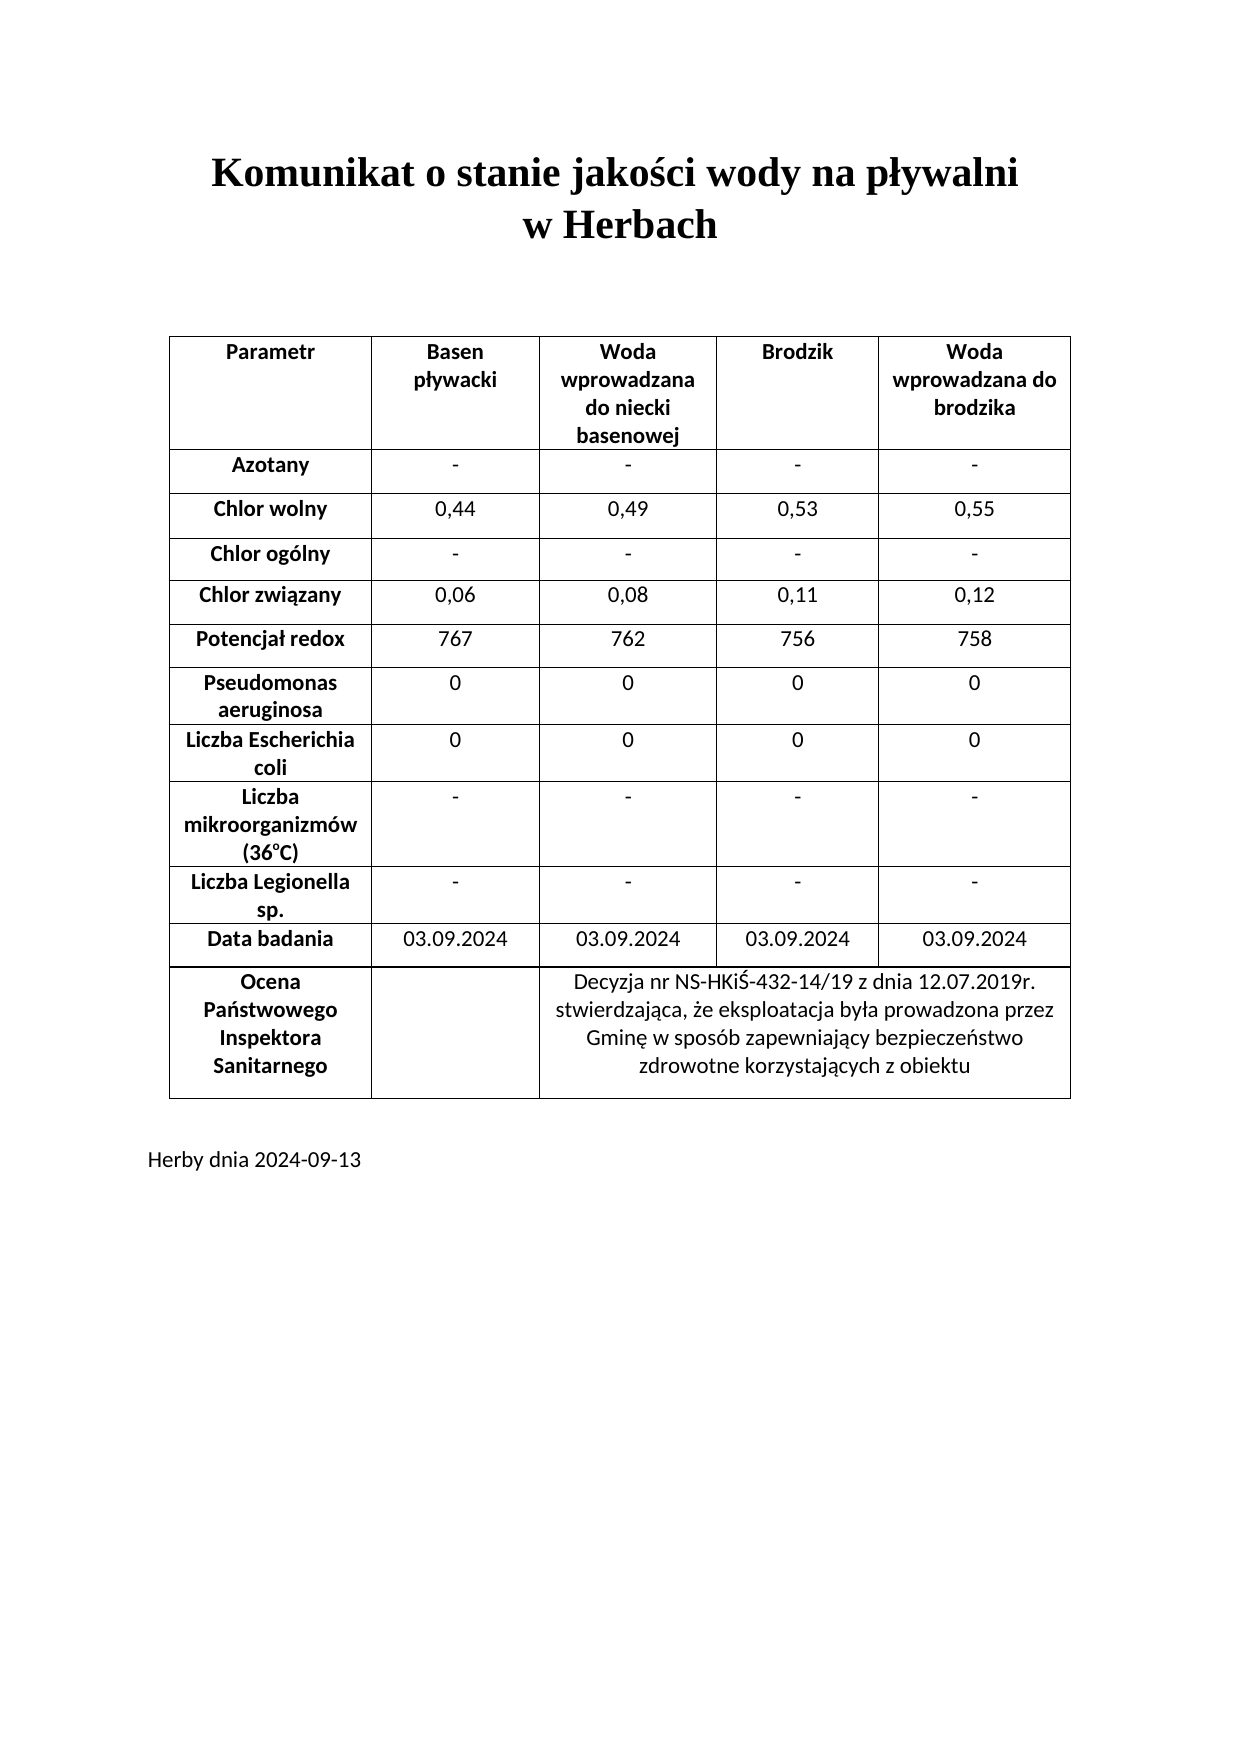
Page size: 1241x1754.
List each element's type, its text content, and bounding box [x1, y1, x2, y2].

table_cell - [540, 450, 716, 493]
table_cell 03.09.2024 [879, 924, 1070, 966]
table_cell - [540, 539, 716, 579]
table_cell Decyzja nr NS-HKiŚ-432-14/19 z dnia 12.07.2019r. stwierdzająca, że eksploatacja była prowadzona przez Gminę w sposób zapewniający bezpieczeństwo zdrowotne korzystających z obiektu [540, 968, 1070, 1098]
table_header Brodzik [717, 337, 878, 449]
table_cell 03.09.2024 [372, 924, 539, 966]
table_cell 03.09.2024 [717, 924, 878, 966]
table_cell - [879, 539, 1070, 579]
table_cell - [372, 867, 539, 923]
table_cell 0 [372, 725, 539, 781]
table_cell Chlor ogólny [170, 539, 371, 579]
table_cell Liczba mikroorganizmów (36oC) [170, 782, 371, 866]
table_cell - [879, 782, 1070, 866]
table_cell - [540, 782, 716, 866]
table_cell Liczba Escherichia coli [170, 725, 371, 781]
table_cell 0 [372, 668, 539, 724]
table_cell Ocena Państwowego Inspektora Sanitarnego [170, 968, 371, 1098]
table_cell Chlor wolny [170, 494, 371, 538]
table_header Woda wprowadzana do niecki basenowej [540, 337, 716, 449]
table_cell [372, 968, 539, 1098]
table_cell - [540, 867, 716, 923]
table_cell 0,11 [717, 581, 878, 623]
table_cell 0,44 [372, 494, 539, 538]
table_cell 762 [540, 625, 716, 667]
table_cell 0,12 [879, 581, 1070, 623]
table_cell Chlor związany [170, 581, 371, 623]
table_cell 0 [717, 668, 878, 724]
table_cell - [372, 450, 539, 493]
table_cell 0 [717, 725, 878, 781]
table_cell 0 [540, 668, 716, 724]
table_header Parametr [170, 337, 371, 449]
table_cell - [717, 782, 878, 866]
table_header Basen pływacki [372, 337, 539, 449]
table_cell - [717, 867, 878, 923]
table_cell Data badania [170, 924, 371, 966]
table_cell 0,53 [717, 494, 878, 538]
table_cell Liczba Legionella sp. [170, 867, 371, 923]
table_cell - [717, 450, 878, 493]
table_cell 03.09.2024 [540, 924, 716, 966]
table_header Woda wprowadzana do brodzika [879, 337, 1070, 449]
table_cell - [372, 539, 539, 579]
table_cell 0 [879, 668, 1070, 724]
table_cell - [879, 450, 1070, 493]
table_cell 767 [372, 625, 539, 667]
text Herby dnia 2024-09-13 [148, 1146, 1093, 1173]
table_cell 0,49 [540, 494, 716, 538]
table_cell Potencjał redox [170, 625, 371, 667]
table_cell - [717, 539, 878, 579]
table_cell Azotany [170, 450, 371, 493]
table_cell 758 [879, 625, 1070, 667]
table_cell 0,06 [372, 581, 539, 623]
table_cell - [372, 782, 539, 866]
table_cell 0,55 [879, 494, 1070, 538]
text Komunikat o stanie jakości wody na pływalni w Herbach [148, 148, 1093, 247]
table_cell 756 [717, 625, 878, 667]
table_cell - [879, 867, 1070, 923]
table_cell 0,08 [540, 581, 716, 623]
table_cell 0 [879, 725, 1070, 781]
table_cell Pseudomonas aeruginosa [170, 668, 371, 724]
table_cell 0 [540, 725, 716, 781]
